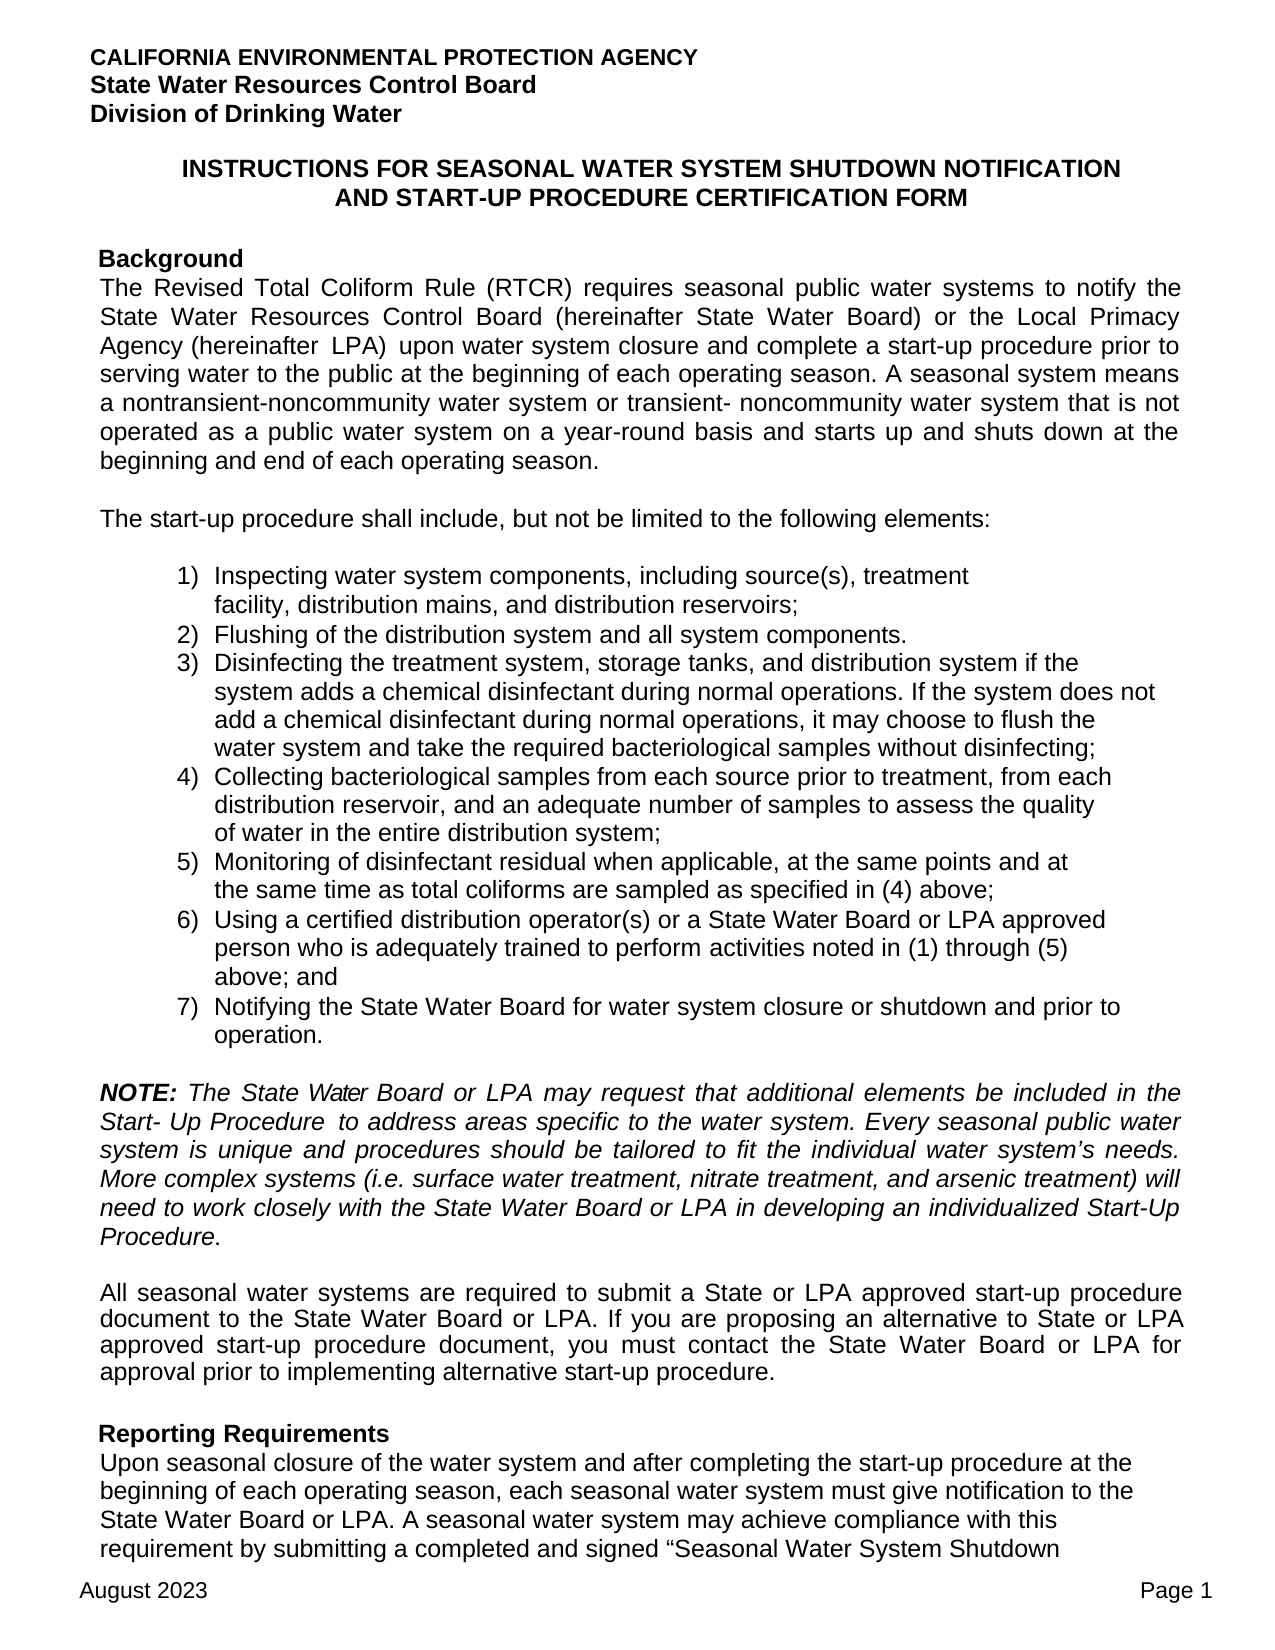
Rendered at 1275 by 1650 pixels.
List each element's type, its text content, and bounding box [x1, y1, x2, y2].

list Using a certified distribution operator(s) or a State Water Board or LPA approved person who is adequately trained to perform activities noted in (1) through (5) above; and [177, 906, 1118, 990]
subtitle Background [79, 244, 1212, 273]
list Disinfecting the treatment system, storage tanks, and distribution system if the system adds a chemical disinfectant during normal operations. If the system does not add a chemical disinfectant during normal operations, it may choose to flush the water system and take the required bacteriological samples without disinfecting; [177, 649, 1164, 762]
list Notifying the State Water Board for water system closure or shutdown and prior to operation. [176, 991, 1212, 1049]
list Monitoring of disinfectant residual when applicable, at the same points and at the same time as total coliforms are sampled as specified in (4) above; [177, 848, 1109, 904]
subtitle Reporting Requirements [79, 1419, 1212, 1447]
text The Revised Total Coliform Rule (RTCR) requires seasonal public water systems to notify the State Water Resources Control Board (hereinafter State Water Board) or the Local Primacy Agency (hereinafter LPA) upon water system closure and complete a start-up procedure prior to serving water to the public at the beginning of each operating season. A seasonal system means a nontransient-noncommunity water system or transient- noncommunity water system that is not operated as a public water system on a year-round basis and starts up and shuts down at the beginning and end of each operating season. [99, 273, 1181, 474]
subtitle INSTRUCTIONS FOR SEASONAL WATER SYSTEM SHUTDOWN NOTIFICATION AND START-UP PROCEDURE CERTIFICATION FORM [90, 154, 1212, 212]
text The start-up procedure shall include, but not be limited to the following elements: [99, 504, 1212, 532]
list Inspecting water system components, including source(s), treatment facility, distribution mains, and distribution reservoirs; [177, 562, 1052, 619]
list Collecting bacteriological samples from each source prior to treatment, from each distribution reservoir, and an adequate number of samples to assess the quality of water in the entire distribution system; [177, 762, 1122, 847]
text All seasonal water systems are required to submit a State or LPA approved start-up procedure document to the State Water Board or LPA. If you are proposing an alternative to State or LPA approved start-up procedure document, you must contact the State Water Board or LPA for approval prior to implementing alternative start-up procedure. [99, 1281, 1184, 1386]
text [99, 1447, 1151, 1562]
text NOTE: The State Water Board or LPA may request that additional elements be included in the Start- Up Procedure to address areas specific to the water system. Every seasonal public water system is unique and procedures should be tailored to fit the individual water system’s needs. More complex systems (i.e. surface water treatment, nitrate treatment, and arsenic treatment) will need to work closely with the State Water Board or LPA in developing an individualized Start-Up Procedure. [99, 1078, 1182, 1251]
list Flushing of the distribution system and all system components. [177, 620, 1212, 648]
